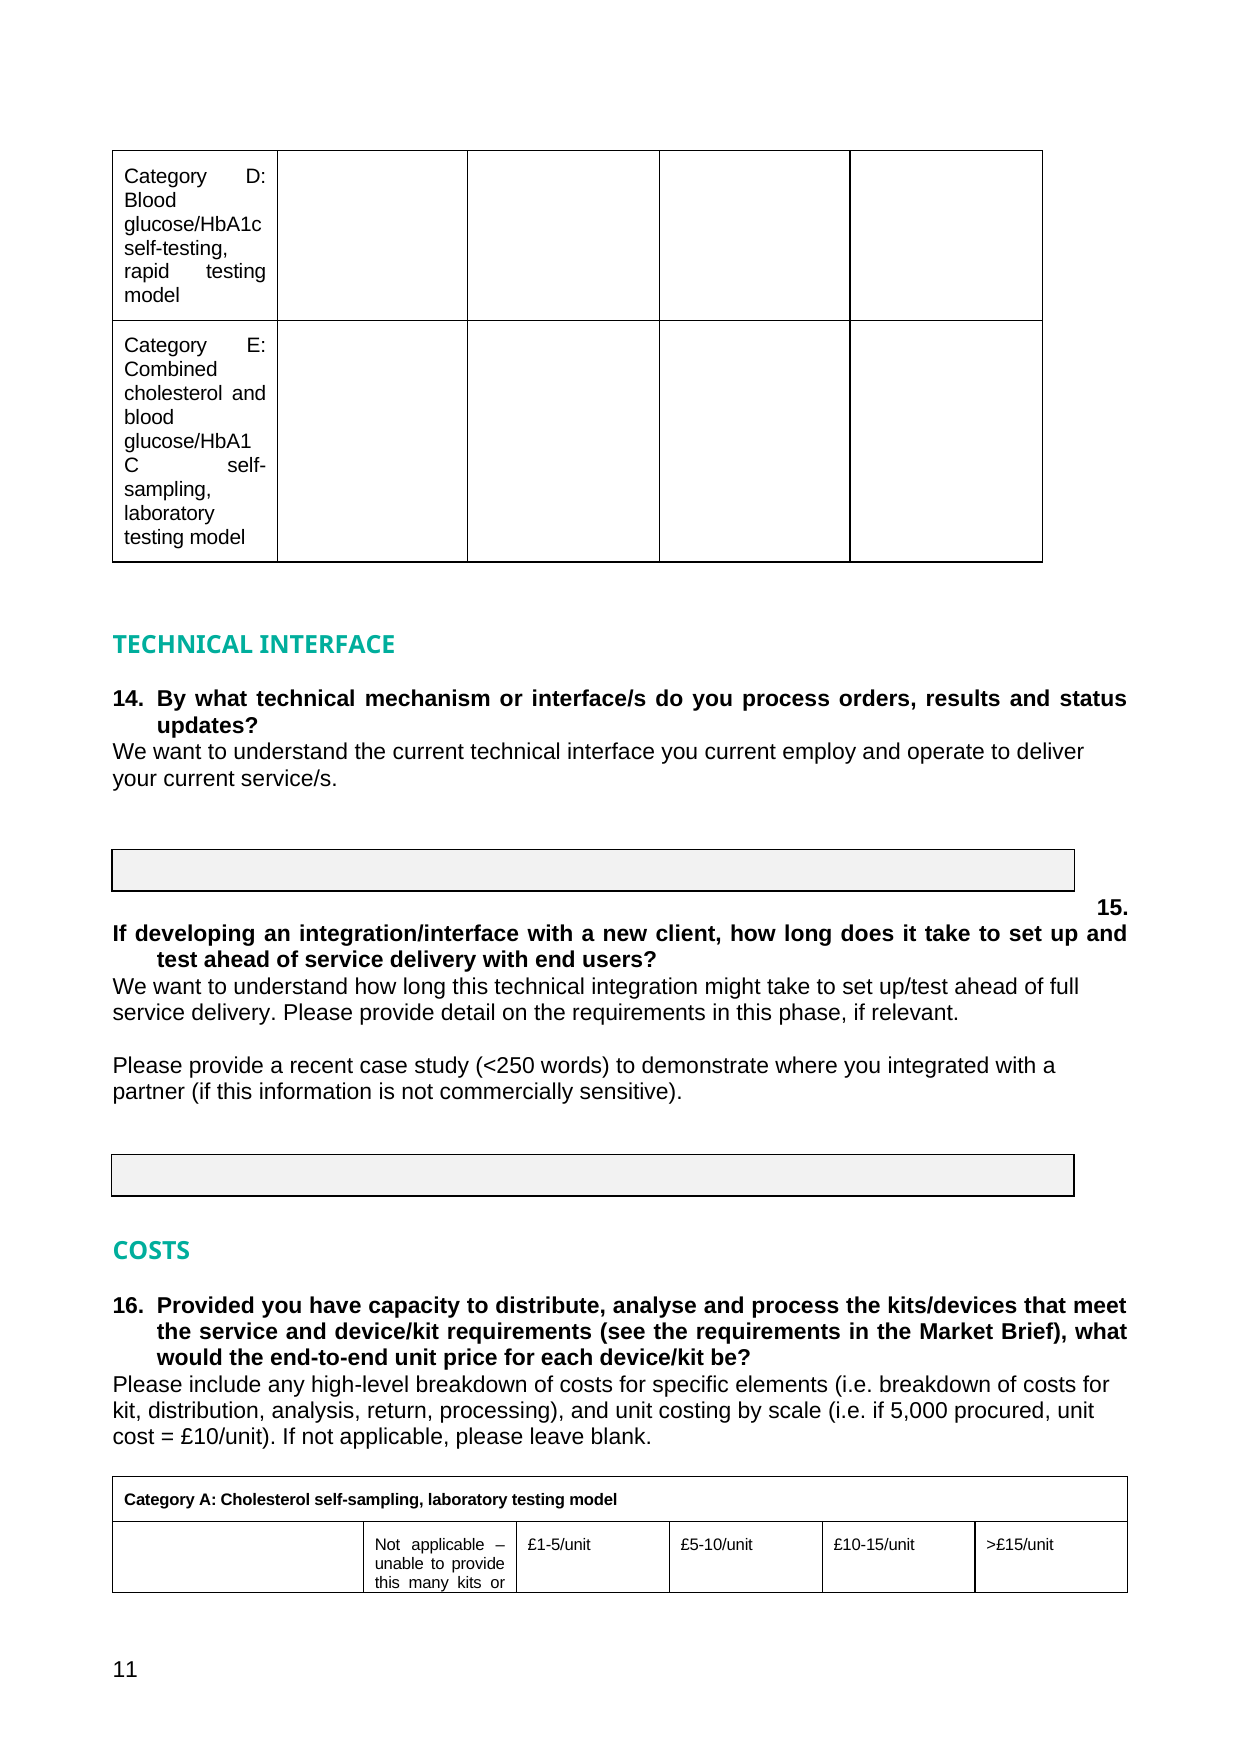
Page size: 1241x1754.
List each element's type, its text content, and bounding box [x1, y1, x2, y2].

table_cell [851, 321, 1042, 561]
table_cell [851, 151, 1042, 320]
subtitle COSTS [112, 1182, 1128, 1267]
table_cell [660, 151, 849, 320]
table_cell [113, 1522, 363, 1592]
list If developing an integration/interface with a new client, how long does it take to set up and test ahead of service delivery with end users? [112, 893, 1128, 973]
table_cell >£15/unit [976, 1522, 1127, 1592]
table_cell [278, 151, 467, 320]
text Please provide a recent case study (<250 words) to demonstrate where you integrated with a partner (if this information is not commercially sensitive). [112, 1052, 1128, 1104]
table_header Category A: Cholesterol self-sampling, laboratory testing model [113, 1477, 1127, 1521]
text We want to understand how long this technical integration might take to set up/test ahead of full service delivery. Please provide detail on the requirements in this phase, if relevant. [112, 973, 1128, 1025]
table_cell [660, 321, 849, 561]
list By what technical mechanism or interface/s do you process orders, results and status updates? [112, 685, 1128, 738]
text We want to understand the current technical interface you current employ and operate to deliver your current service/s. [112, 738, 1128, 791]
table_cell [468, 321, 659, 561]
table_cell [468, 151, 659, 320]
table_cell Category E: Combined cholesterol and blood glucose/HbA1C self-sampling, laboratory testing model [113, 321, 277, 561]
text Please include any high-level breakdown of costs for specific elements (i.e. breakdown of costs for kit, distribution, analysis, return, processing), and unit costing by scale (i.e. if 5,000 procured, unit cost = £10/unit). If not applicable, please leave blank. [112, 1371, 1128, 1450]
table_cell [364, 1522, 516, 1592]
table_cell [278, 321, 467, 561]
subtitle TECHNICAL INTERFACE [112, 626, 1128, 660]
table_cell £5-10/unit [670, 1522, 822, 1592]
list Provided you have capacity to distribute, analyse and process the kits/devices that meet the service and device/kit requirements (see the requirements in the Market Brief), what would the end-to-end unit price for each device/kit be? [112, 1292, 1128, 1371]
table_cell £10-15/unit [823, 1522, 974, 1592]
table_cell Category D: Blood glucose/HbA1c self-testing, rapid testing model [113, 151, 277, 320]
table_cell £1-5/unit [517, 1522, 669, 1592]
